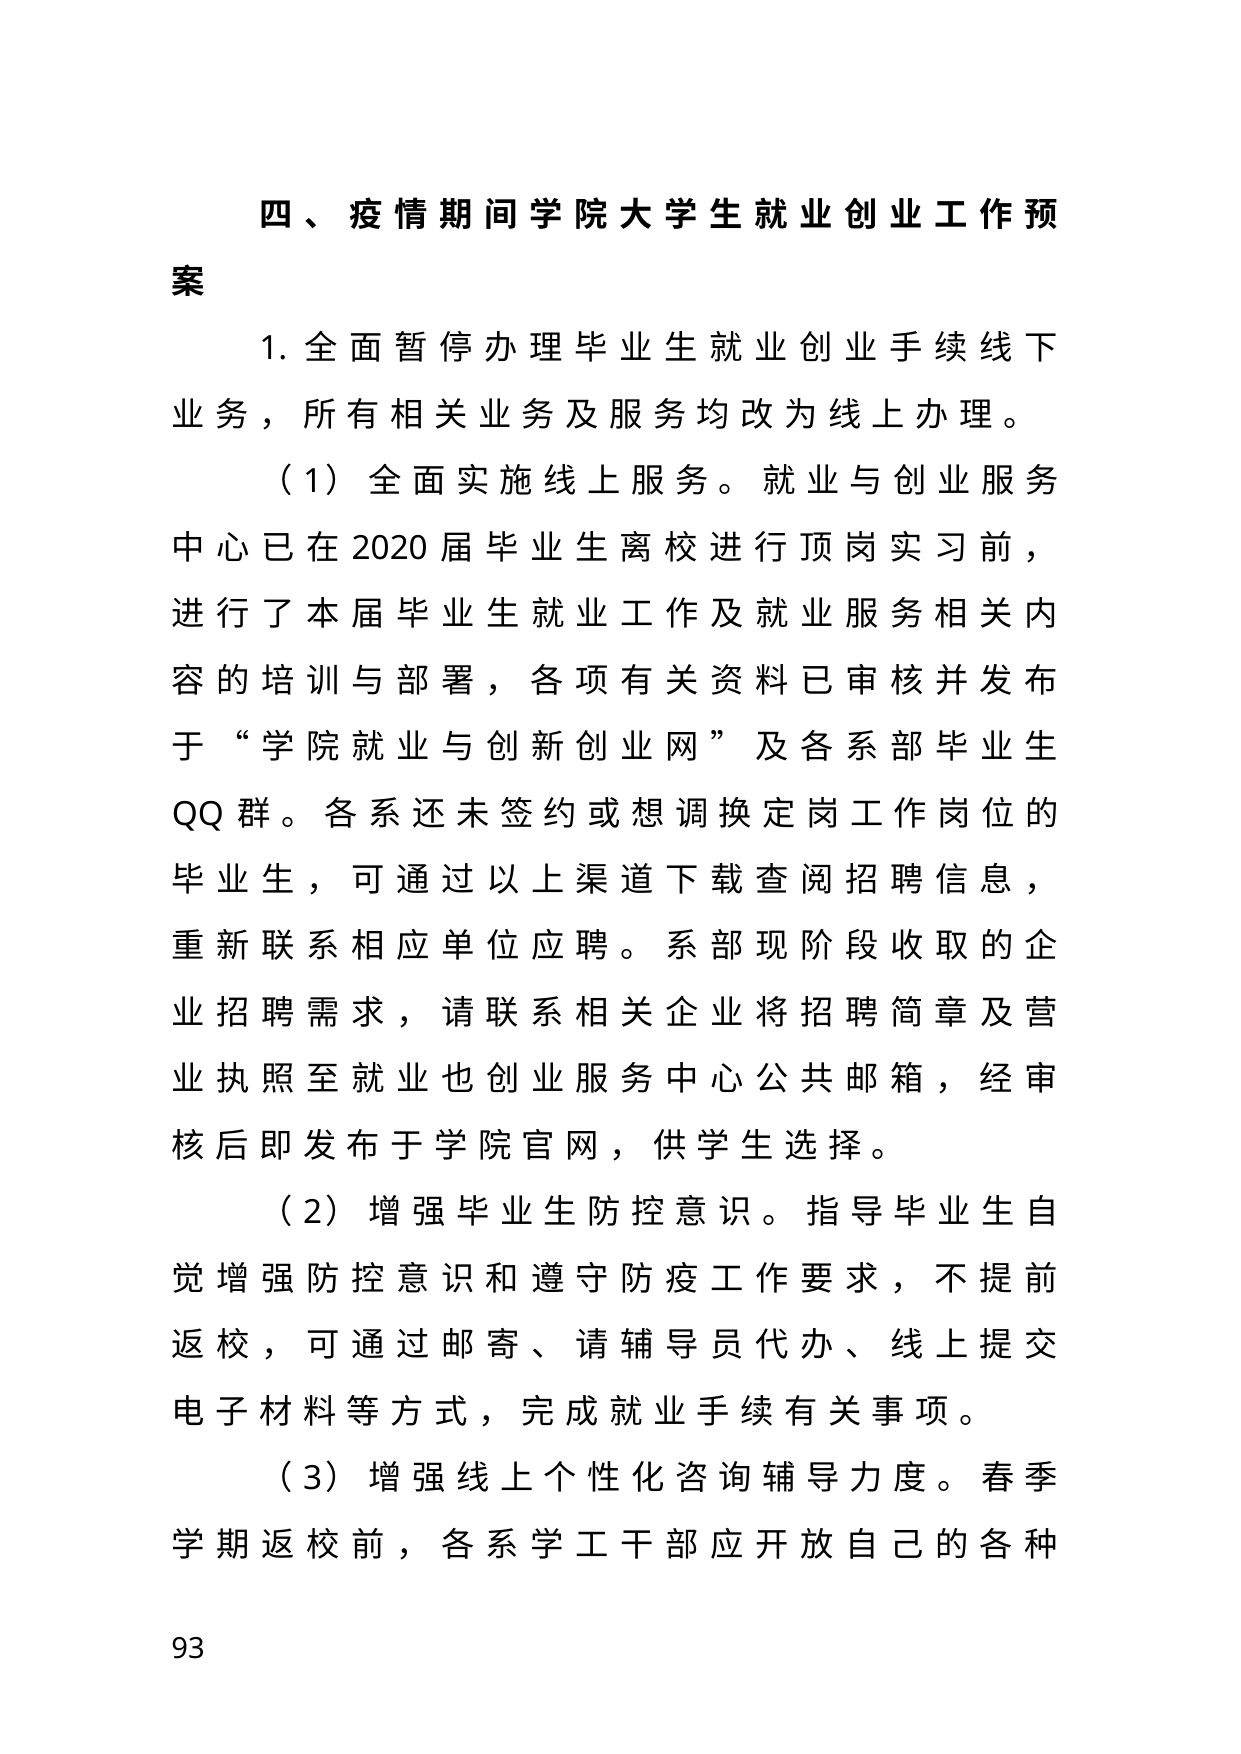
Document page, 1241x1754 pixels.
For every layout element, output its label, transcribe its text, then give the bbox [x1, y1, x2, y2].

text 1.全面暂停办理毕业生就业创业手续线下业务，所有相关业务及服务均改为线上办理。 [172, 312, 1068, 445]
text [172, 1442, 1068, 1575]
text （1）全面实施线上服务。就业与创业服务中心已在2020届毕业生离校进行顶岗实习前，进行了本届毕业生就业工作及就业服务相关内容的培训与部署，各项有关资料已审核并发布于“学院就业与创新创业网”及各系部毕业生QQ群。各系还未签约或想调换定岗工作岗位的毕业生，可通过以上渠道下载查阅招聘信息，重新联系相应单位应聘。系部现阶段收取的企业招聘需求，请联系相关企业将招聘简章及营业执照至就业也创业服务中心公共邮箱，经审核后即发布于学院官网，供学生选择。 [172, 445, 1068, 1176]
list 四、疫情期间学院大学生就业创业工作预案 [172, 179, 1068, 312]
text （2）增强毕业生防控意识。指导毕业生自觉增强防控意识和遵守防疫工作要求，不提前返校，可通过邮寄、请辅导员代办、线上提交电子材料等方式，完成就业手续有关事项。 [172, 1176, 1068, 1442]
